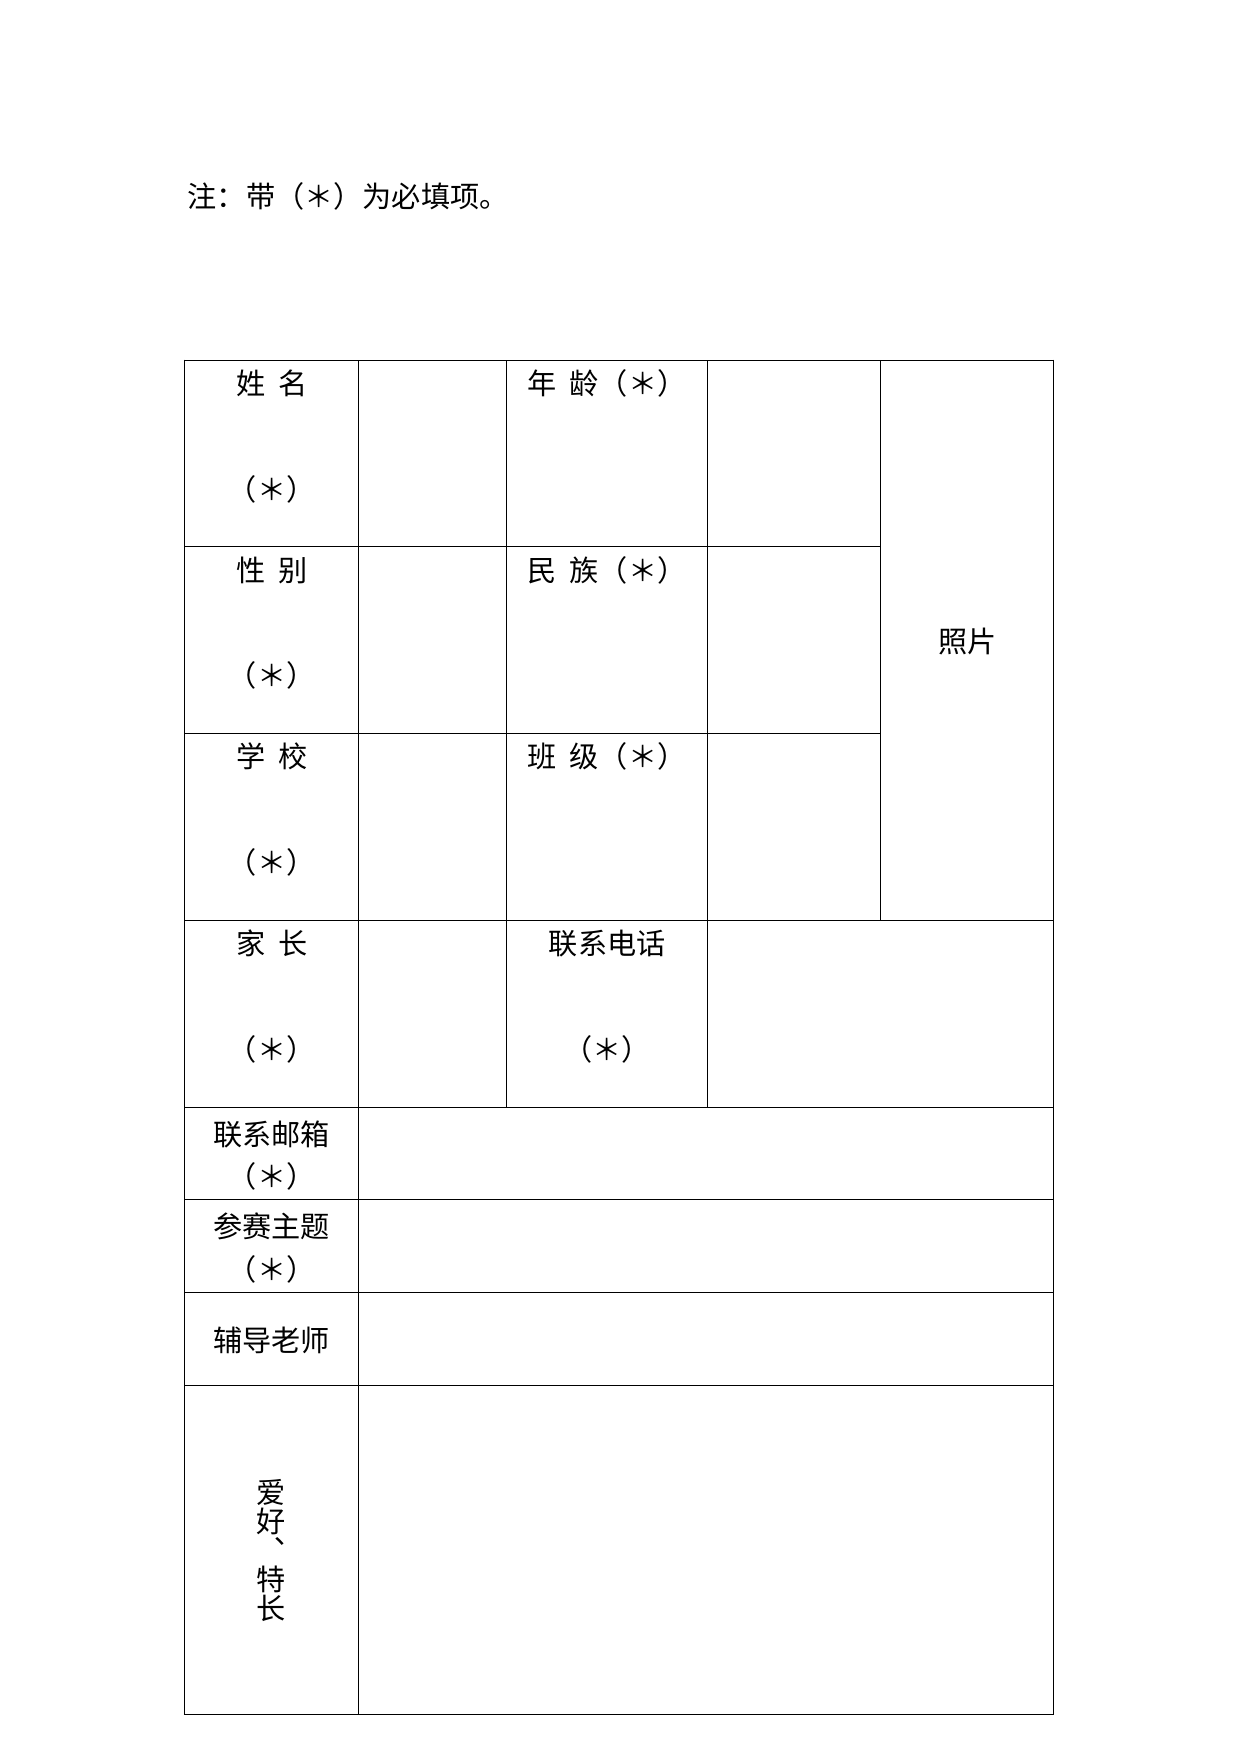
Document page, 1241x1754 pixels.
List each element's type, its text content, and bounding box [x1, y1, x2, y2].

table_header [708, 361, 880, 546]
table_cell 辅导老师 [185, 1293, 358, 1385]
table_cell 性 别（＊） [185, 547, 358, 733]
table_cell 民 族（＊） [507, 547, 707, 733]
table_cell [359, 1108, 1053, 1199]
table_header 照片 [881, 361, 1053, 920]
table_cell [708, 547, 880, 733]
table_cell [359, 1386, 1053, 1714]
table_cell 家 长（＊） [185, 921, 358, 1107]
table_cell 联系邮箱（＊） [185, 1108, 358, 1199]
table_cell 联系电话（＊） [507, 921, 707, 1107]
table_header 姓 名（＊） [185, 361, 358, 546]
table_cell [708, 921, 1053, 1107]
table_cell 参赛主题（＊） [185, 1200, 358, 1292]
text 注：带（＊）为必填项。 [187, 162, 1053, 227]
table_cell [359, 921, 506, 1107]
table_cell [359, 734, 506, 920]
table_cell [708, 734, 880, 920]
table_header [359, 361, 506, 546]
table_header 年 龄（＊） [507, 361, 707, 546]
table_cell [359, 1200, 1053, 1292]
table_cell 学 校（＊） [185, 734, 358, 920]
table_cell 班 级（＊） [507, 734, 707, 920]
table_cell 爱好、特长 [185, 1386, 358, 1714]
table_cell [359, 547, 506, 733]
table_cell [359, 1293, 1053, 1385]
